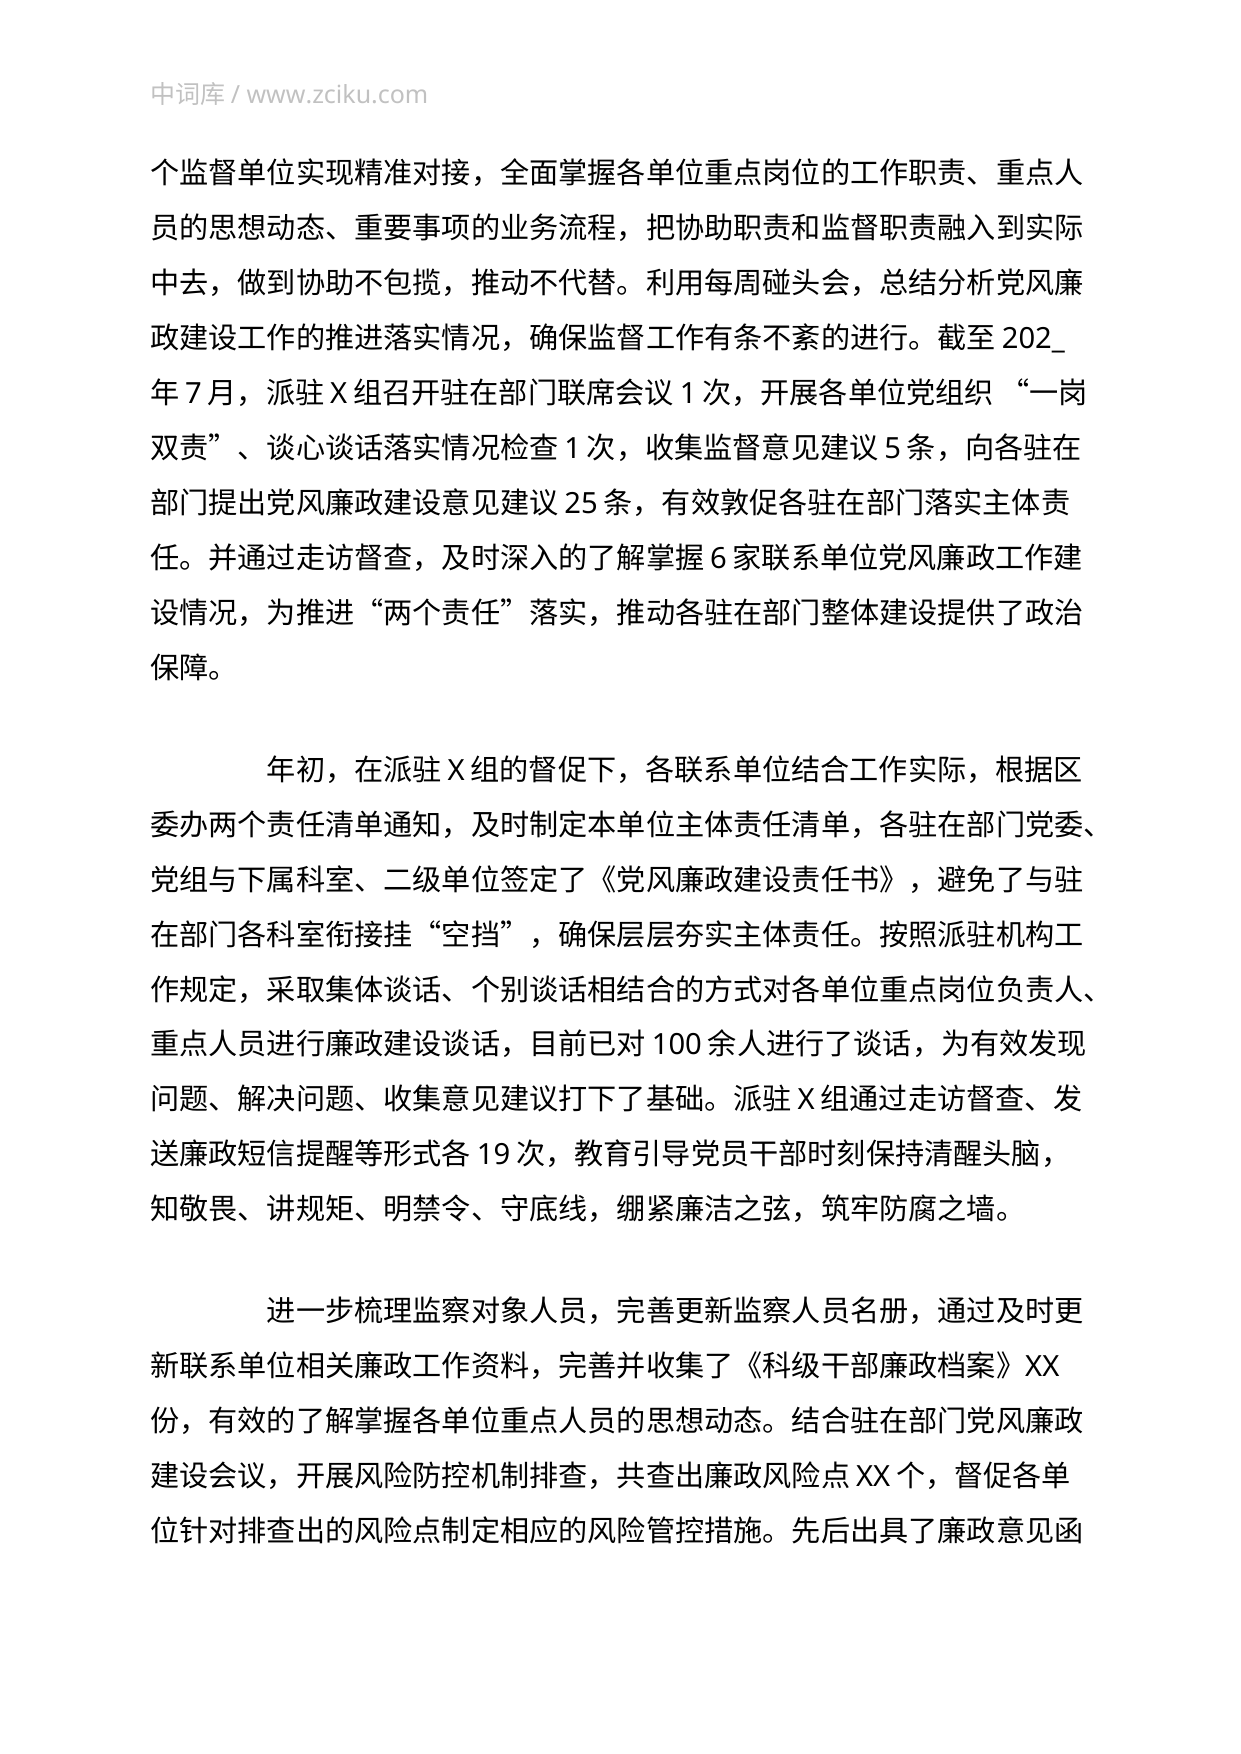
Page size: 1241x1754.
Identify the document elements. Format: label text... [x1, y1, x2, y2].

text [150, 1288, 1090, 1550]
text 年初，在派驻X组的督促下，各联系单位结合工作实际，根据区委办两个责任清单通知，及时制定本单位主体责任清单，各驻在部门党委、党组与下属科室、二级单位签定了《党风廉政建设责任书》，避免了与驻在部门各科室衔接挂“空挡”，确保层层夯实主体责任。按照派驻机构工作规定，采取集体谈话、个别谈话相结合的方式对各单位重点岗位负责人、重点人员进行廉政建设谈话，目前已对100余人进行了谈话，为有效发现问题、解决问题、收集意见建议打下了基础。派驻X组通过走访督查、发送廉政短信提醒等形式各19次，教育引导党员干部时刻保持清醒头脑，知敬畏、讲规矩、明禁令、守底线，绷紧廉洁之弦，筑牢防腐之墙。 [150, 746, 1090, 1228]
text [150, 150, 1090, 687]
